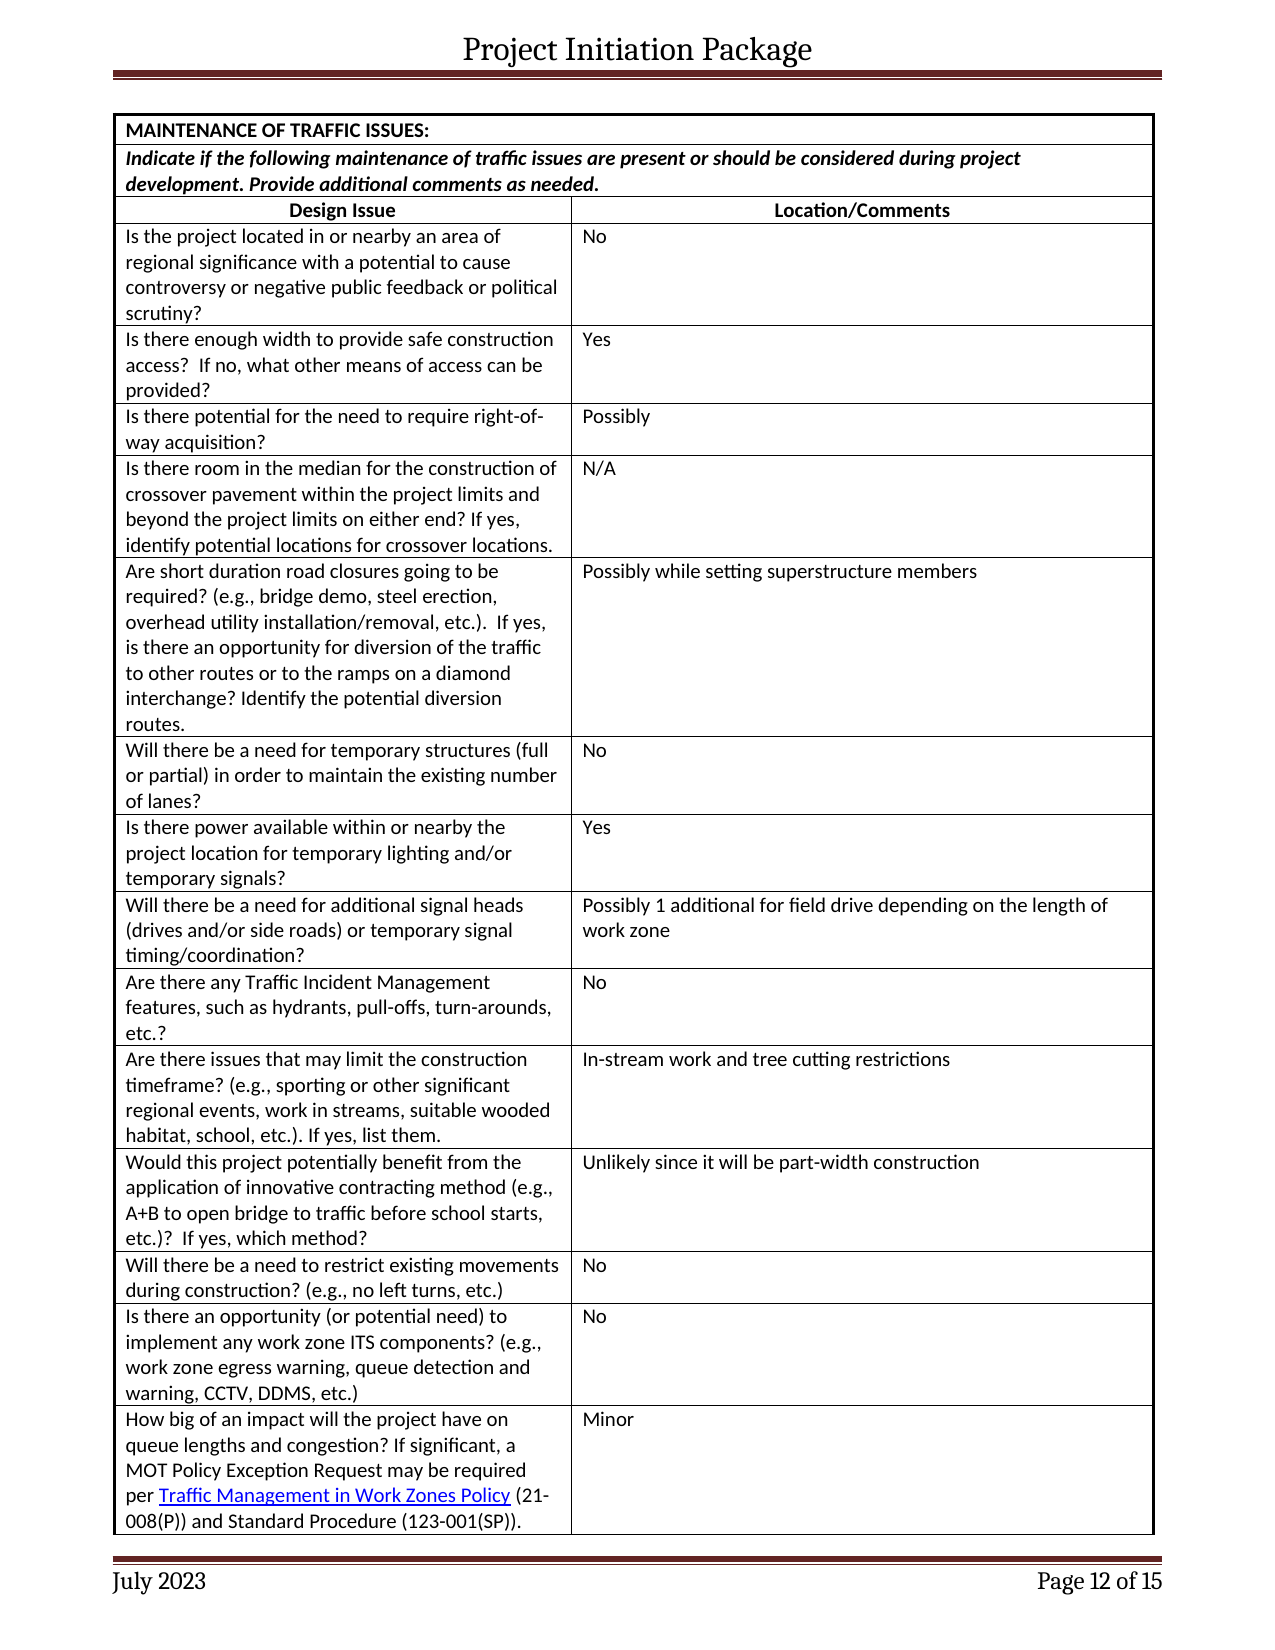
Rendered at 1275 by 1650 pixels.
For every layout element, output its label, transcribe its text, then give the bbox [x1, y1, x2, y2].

table_cell Is there potential for the need to require right-of-way acquisition? [116, 404, 571, 454]
table_cell Design Issue [116, 197, 571, 223]
table_cell Yes [572, 326, 1152, 403]
table_cell Location/Comments [572, 197, 1152, 223]
table_cell Will there be a need for additional signal heads (drives and/or side roads) or temporary signal timing/coordination? [116, 892, 571, 968]
table_cell No [572, 737, 1152, 813]
table_cell Are short duration road closures going to be required? (e.g., bridge demo, steel erection, overhead utility installation/removal, etc.). If yes, is there an opportunity for diversion of the traffic to other routes or to the ramps on a diamond interchange? Identify the potential diversion routes. [116, 558, 571, 736]
table_cell No [572, 1252, 1152, 1303]
table_cell Minor [572, 1406, 1152, 1533]
table_cell How big of an impact will the project have on queue lengths and congestion? If significant, a MOT Policy Exception Request may be required per Traffic Management in Work Zones Policy (21-008(P)) and Standard Procedure (123-001(SP)). [116, 1406, 571, 1533]
table_cell No [572, 969, 1152, 1045]
table_cell In-stream work and tree cutting restrictions [572, 1046, 1152, 1148]
table_cell Is the project located in or nearby an area of regional significance with a potential to cause controversy or negative public feedback or political scrutiny? [116, 224, 571, 325]
table_cell Possibly [572, 404, 1152, 454]
table_cell Will there be a need for temporary structures (full or partial) in order to maintain the existing number of lanes? [116, 737, 571, 813]
table_cell Unlikely since it will be part-width construction [572, 1149, 1152, 1251]
table_header MAINTENANCE OF TRAFFIC ISSUES: [116, 116, 1152, 144]
table_cell Is there an opportunity (or potential need) to implement any work zone ITS components? (e.g., work zone egress warning, queue detection and warning, CCTV, DDMS, etc.) [116, 1304, 571, 1405]
table_cell Are there issues that may limit the construction timeframe? (e.g., sporting or other significant regional events, work in streams, suitable wooded habitat, school, etc.). If yes, list them. [116, 1046, 571, 1148]
table_cell Yes [572, 815, 1152, 891]
table_cell Are there any Traffic Incident Management features, such as hydrants, pull-offs, turn-arounds, etc.? [116, 969, 571, 1045]
table_cell No [572, 1304, 1152, 1405]
table_cell Is there room in the median for the construction of crossover pavement within the project limits and beyond the project limits on either end? If yes, identify potential locations for crossover locations. [116, 456, 571, 557]
table_cell Indicate if the following maintenance of traffic issues are present or should be considered during project development. Provide additional comments as needed. [116, 145, 1152, 196]
table_cell No [572, 224, 1152, 325]
table_cell N/A [572, 456, 1152, 557]
table_cell Is there enough width to provide safe construction access? If no, what other means of access can be provided? [116, 326, 571, 403]
table_cell Is there power available within or nearby the project location for temporary lighting and/or temporary signals? [116, 815, 571, 891]
table_cell Would this project potentially benefit from the application of innovative contracting method (e.g., A+B to open bridge to traffic before school starts, etc.)? If yes, which method? [116, 1149, 571, 1251]
table_cell Possibly 1 additional for field drive depending on the length of work zone [572, 892, 1152, 968]
table_cell Possibly while setting superstructure members [572, 558, 1152, 736]
table_cell Will there be a need to restrict existing movements during construction? (e.g., no left turns, etc.) [116, 1252, 571, 1303]
